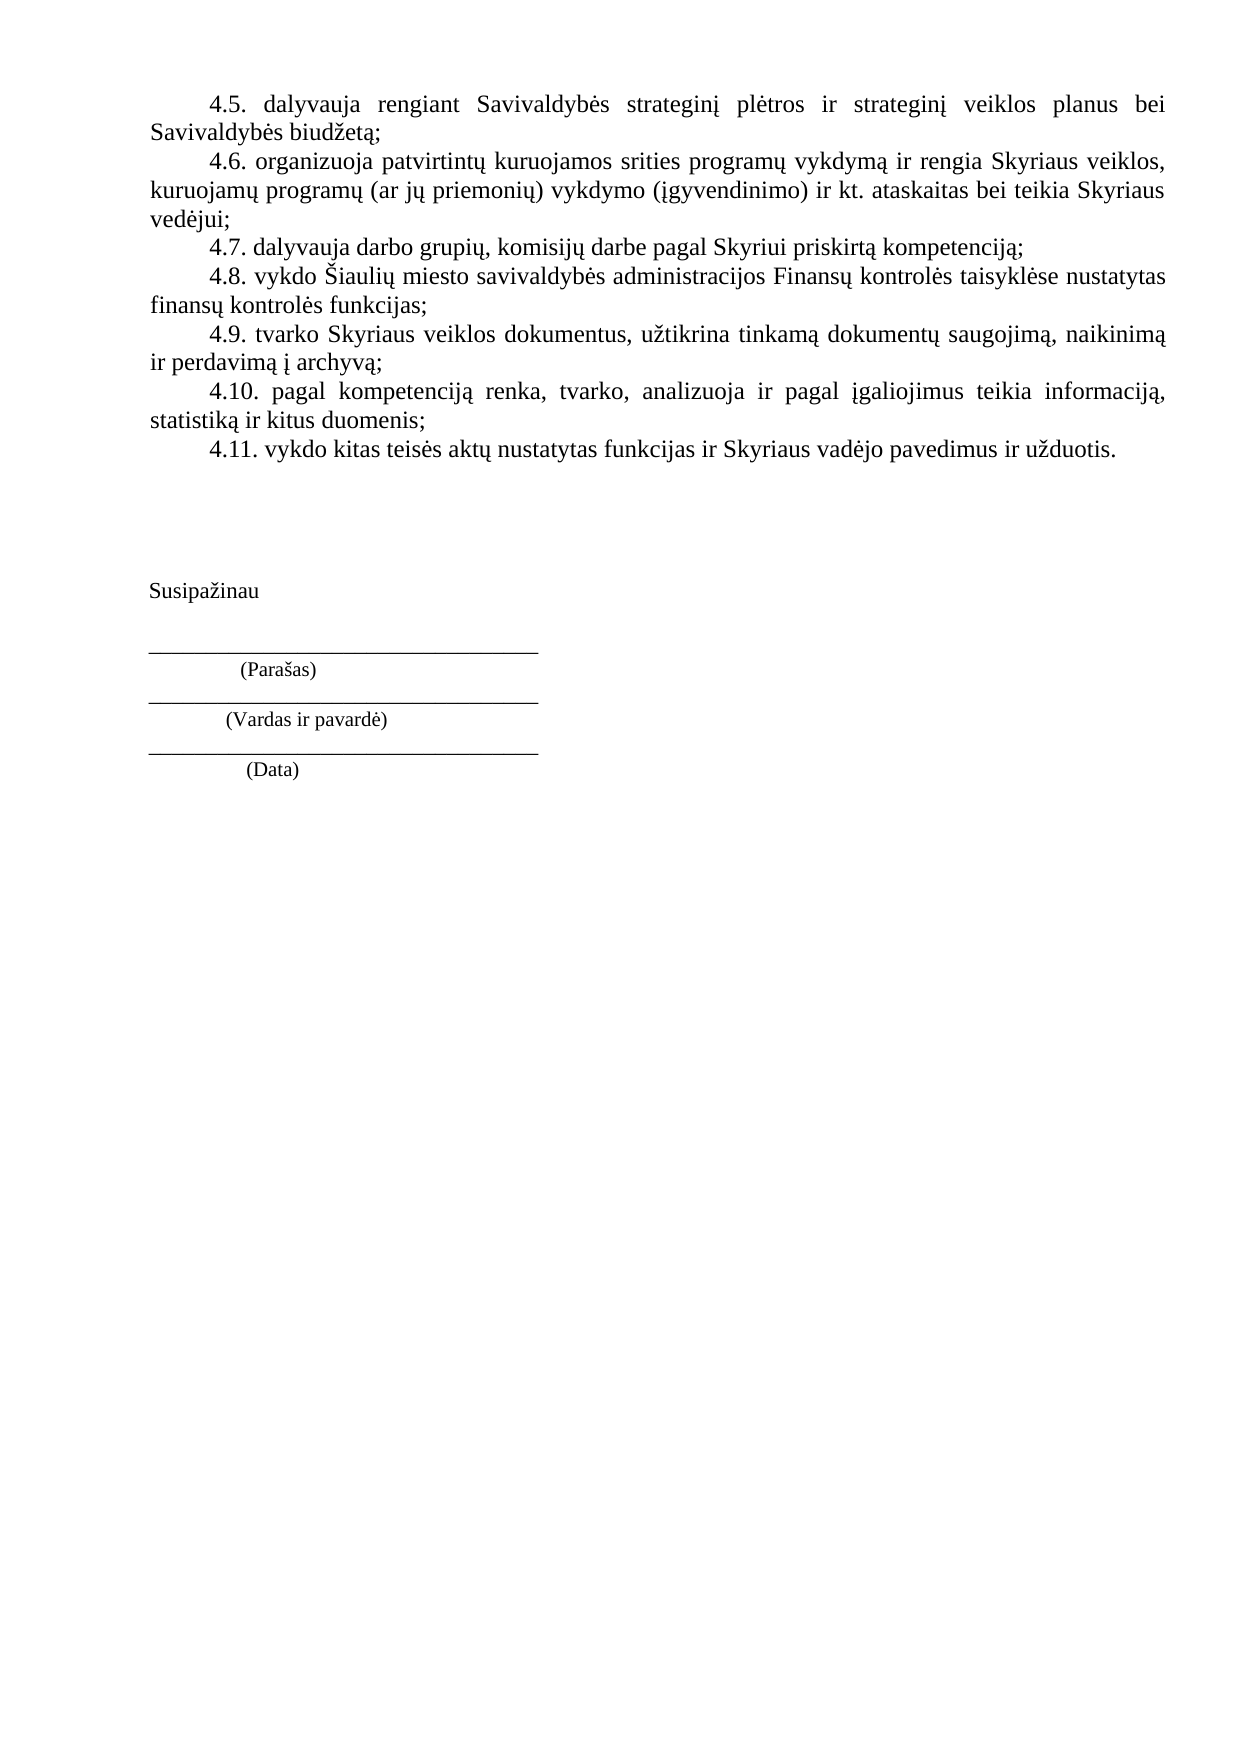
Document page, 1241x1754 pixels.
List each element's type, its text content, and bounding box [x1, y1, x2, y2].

text 4.9. tvarko Skyriaus veiklos dokumentus, užtikrina tinkamą dokumentų saugojimą, naikinimą ir perdavimą į archyvą; [150, 319, 1167, 376]
text 4.8. vykdo Šiaulių miesto savivaldybės administracijos Finansų kontrolės taisyklėse nustatytas finansų kontrolės funkcijas; [150, 261, 1167, 319]
text 4.5. dalyvauja rengiant Savivaldybės strateginį plėtros ir strateginį veiklos planus bei Savivaldybės biudžetą; [150, 89, 1167, 146]
text 4.7. dalyvauja darbo grupių, komisijų darbe pagal Skyriui priskirtą kompetenciją; [150, 232, 1167, 261]
subtitle 4.11. vykdo kitas teisės aktų nustatytas funkcijas ir Skyriaus vadėjo pavedimus ir užduotis. [150, 434, 1167, 462]
text (Data) [150, 757, 1167, 781]
text __________________________________ [148, 630, 1167, 656]
text __________________________________ [148, 731, 1167, 757]
text 4.6. organizuoja patvirtintų kuruojamos srities programų vykdymą ir rengia Skyriaus veiklos, kuruojamų programų (ar jų priemonių) vykdymo (įgyvendinimo) ir kt. ataskaitas bei teikia Skyriaus vedėjui; [150, 146, 1167, 232]
text (Vardas ir pavardė) [148, 707, 1167, 731]
text __________________________________ [148, 681, 1167, 707]
text (Parašas) [148, 656, 1167, 681]
subtitle 4.10. pagal kompetenciją renka, tvarko, analizuoja ir pagal įgaliojimus teikia informaciją, statistiką ir kitus duomenis; [150, 376, 1167, 434]
text Susipažinau [148, 577, 1167, 604]
